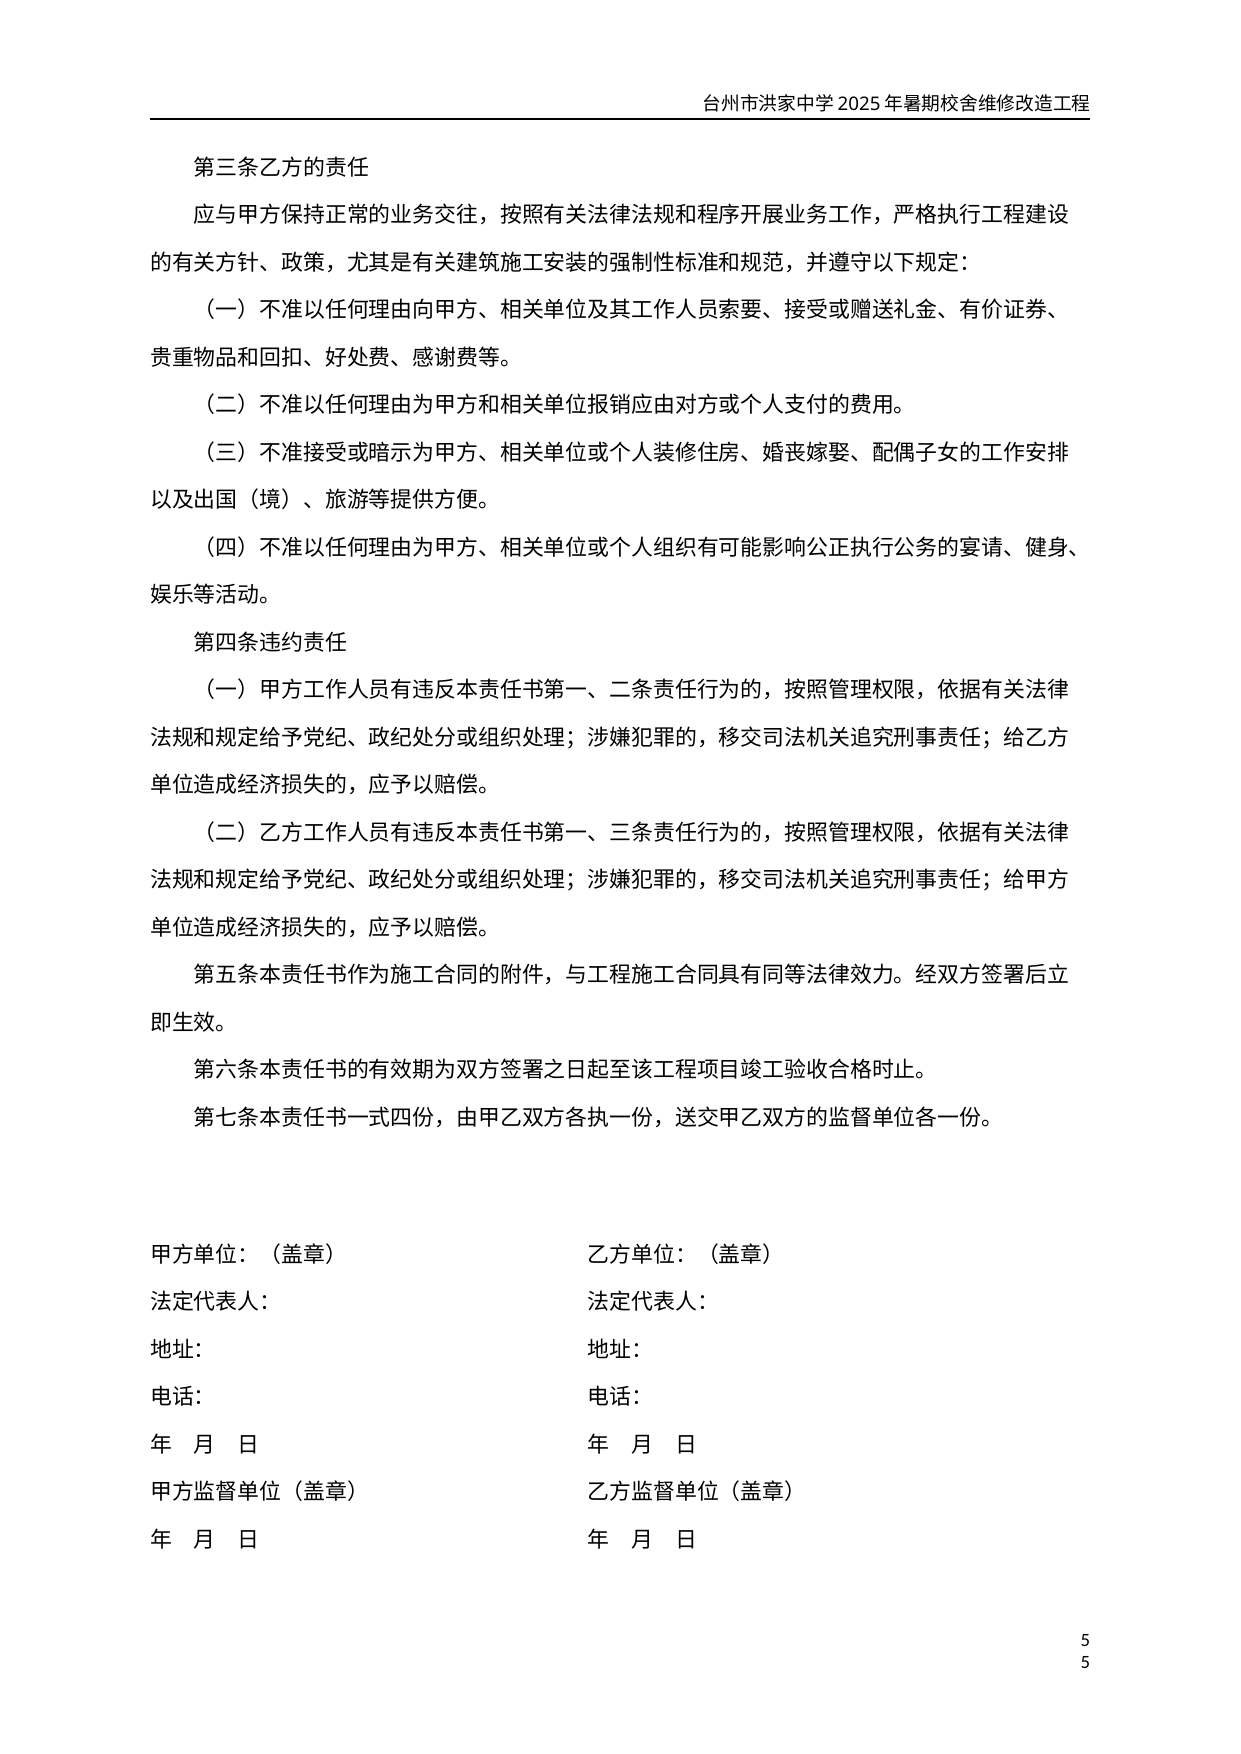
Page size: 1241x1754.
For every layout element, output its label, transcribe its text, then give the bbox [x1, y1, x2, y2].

text （一）不准以任何理由向甲方、相关单位及其工作人员索要、接受或赠送礼金、有价证券、贵重物品和回扣、好处费、感谢费等。 [150, 292, 1090, 372]
text （四）不准以任何理由为甲方、相关单位或个人组织有可能影响公正执行公务的宴请、健身、娱乐等活动。 [150, 530, 1090, 609]
text 地址： 地址： [150, 1332, 1090, 1363]
text 甲方单位：（盖章） 乙方单位：（盖章） [150, 1237, 1090, 1268]
text （三）不准接受或暗示为甲方、相关单位或个人装修住房、婚丧嫁娶、配偶子女的工作安排以及出国（境）、旅游等提供方便。 [150, 435, 1090, 514]
text 甲方监督单位（盖章） 乙方监督单位（盖章） [150, 1474, 1090, 1506]
text 第五条本责任书作为施工合同的附件，与工程施工合同具有同等法律效力。经双方签署后立即生效。 [150, 957, 1090, 1037]
text 年 月 日 年 月 日 [150, 1522, 1090, 1553]
text 年 月 日 年 月 日 [150, 1427, 1090, 1458]
text （一）甲方工作人员有违反本责任书第一、二条责任行为的，按照管理权限，依据有关法律法规和规定给予党纪、政纪处分或组织处理；涉嫌犯罪的，移交司法机关追究刑事责任；给乙方单位造成经济损失的，应予以赔偿。 [150, 672, 1090, 799]
text （二）不准以任何理由为甲方和相关单位报销应由对方或个人支付的费用。 [150, 387, 1090, 419]
text 第四条违约责任 [150, 625, 1090, 657]
text （二）乙方工作人员有违反本责任书第一、三条责任行为的，按照管理权限，依据有关法律法规和规定给予党纪、政纪处分或组织处理；涉嫌犯罪的，移交司法机关追究刑事责任；给甲方单位造成经济损失的，应予以赔偿。 [150, 815, 1090, 942]
text 法定代表人： 法定代表人： [150, 1284, 1090, 1316]
text 电话： 电话： [150, 1379, 1090, 1411]
text 第三条乙方的责任 [150, 150, 1090, 182]
text 第六条本责任书的有效期为双方签署之日起至该工程项目竣工验收合格时止。 [150, 1052, 1090, 1084]
text 第七条本责任书一式四份，由甲乙双方各执一份，送交甲乙双方的监督单位各一份。 [150, 1100, 1090, 1132]
text 应与甲方保持正常的业务交往，按照有关法律法规和程序开展业务工作，严格执行工程建设的有关方针、政策，尤其是有关建筑施工安装的强制性标准和规范，并遵守以下规定： [150, 197, 1090, 277]
